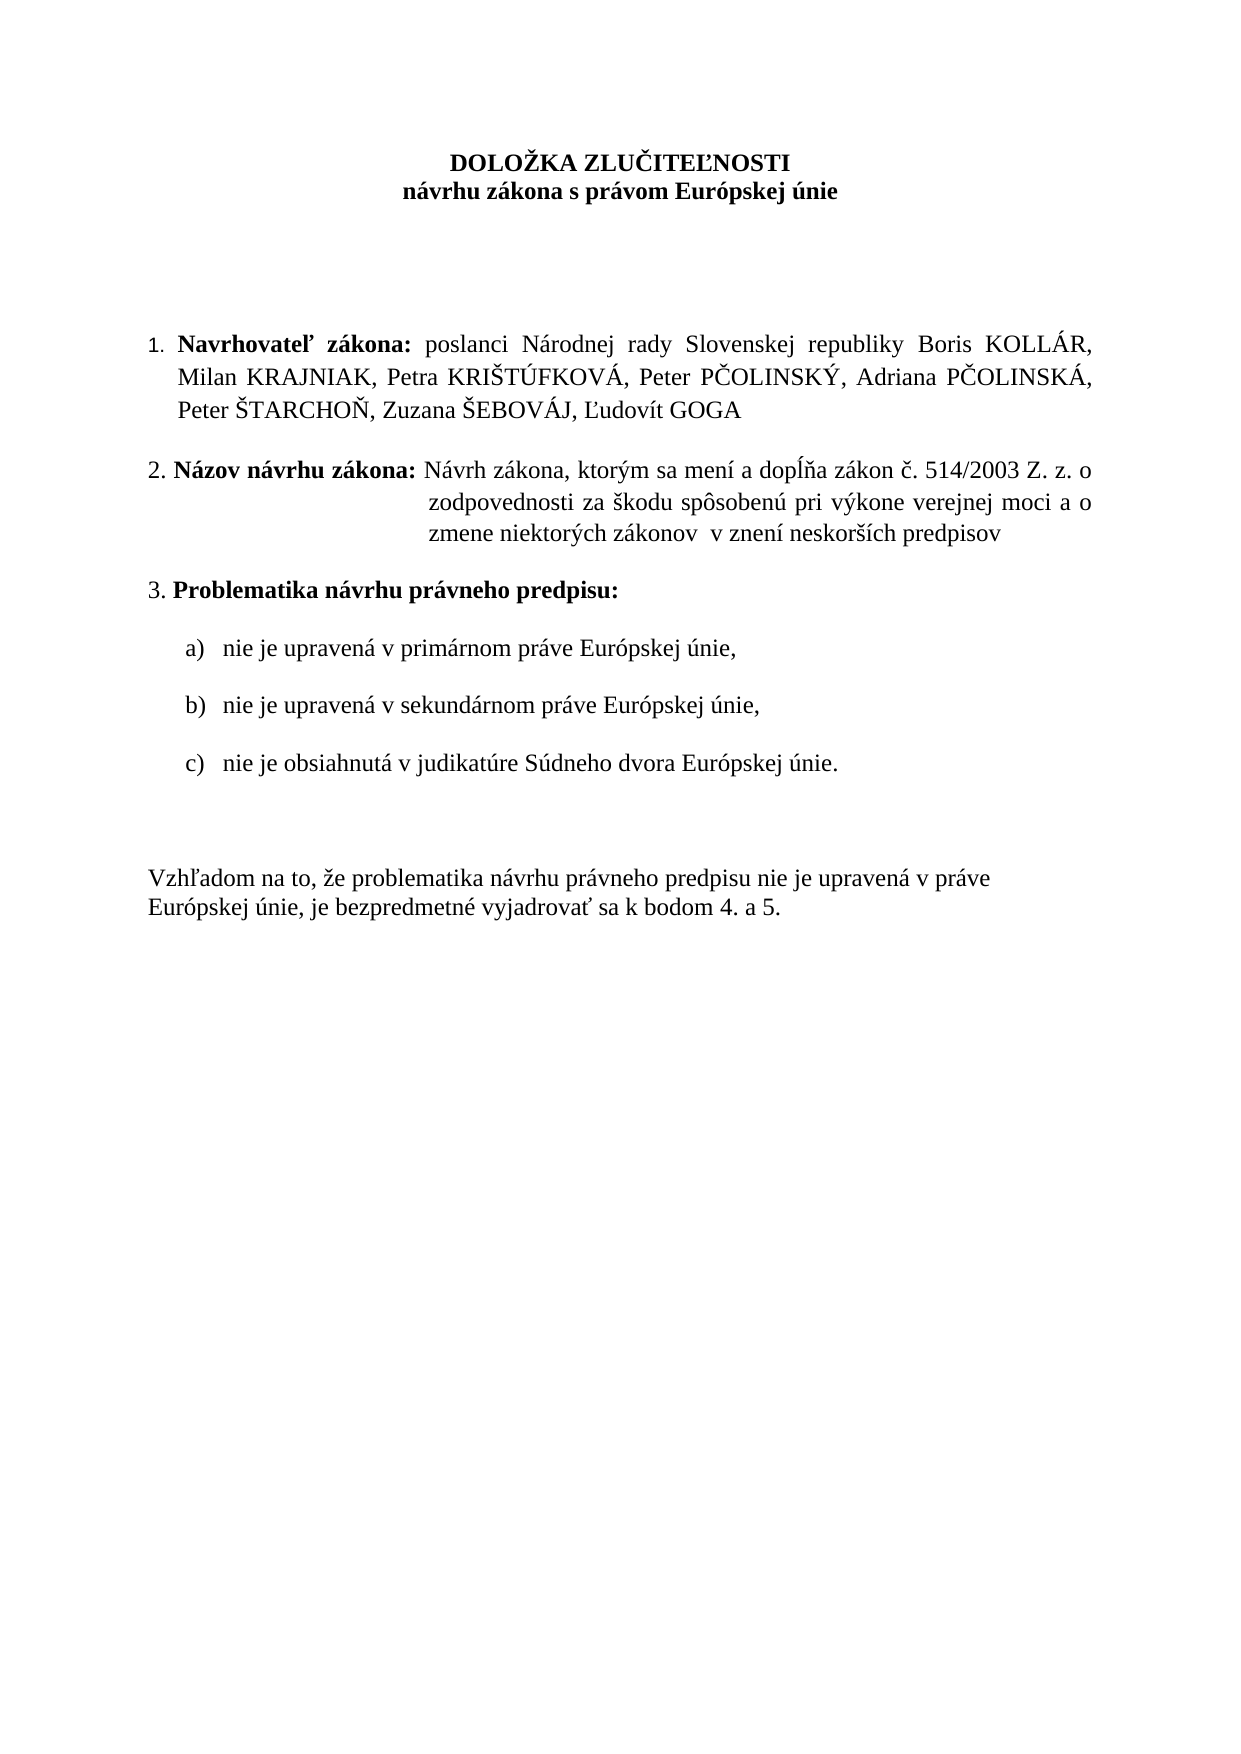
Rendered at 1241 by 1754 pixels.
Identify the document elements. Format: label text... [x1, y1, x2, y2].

text návrhu zákona s právom Európskej únie [148, 176, 1093, 205]
text Vzhľadom na to, že problematika návrhu právneho predpisu nie je upravená v práve Európskej únie, je bezpredmetné vyjadrovať sa k bodom 4. a 5. [148, 863, 1093, 920]
subtitle 2. Názov návrhu zákona: Návrh zákona, ktorým sa mení a dopĺňa zákon č. 514/2003 Z. z. o zodpovednosti za škodu spôsobenú pri výkone verejnej moci a o zmene niektorých zákonov v znení neskorších predpisov [148, 453, 1093, 547]
list nie je upravená v sekundárnom práve Európskej únie, [185, 690, 1093, 719]
list Navrhovateľ zákona: poslanci Národnej rady Slovenskej republiky Boris KOLLÁR, Milan Krajniak, Petra KRIŠTÚFKOVÁ, Peter PčolinskÝ, Adriana PčolinskÁ, Peter ŠTARCHOŇ, Zuzana ŠEBOVÁJ, Ľudovít GOGA [148, 329, 1093, 424]
text DOLOŽKA ZLUČITEĽNOSTI [148, 148, 1093, 176]
list nie je obsiahnutá v judikatúre Súdneho dvora Európskej únie. [185, 748, 1093, 777]
text 3. Problematika návrhu právneho predpisu: [148, 575, 1093, 604]
list nie je upravená v primárnom práve Európskej únie, [185, 633, 1093, 662]
